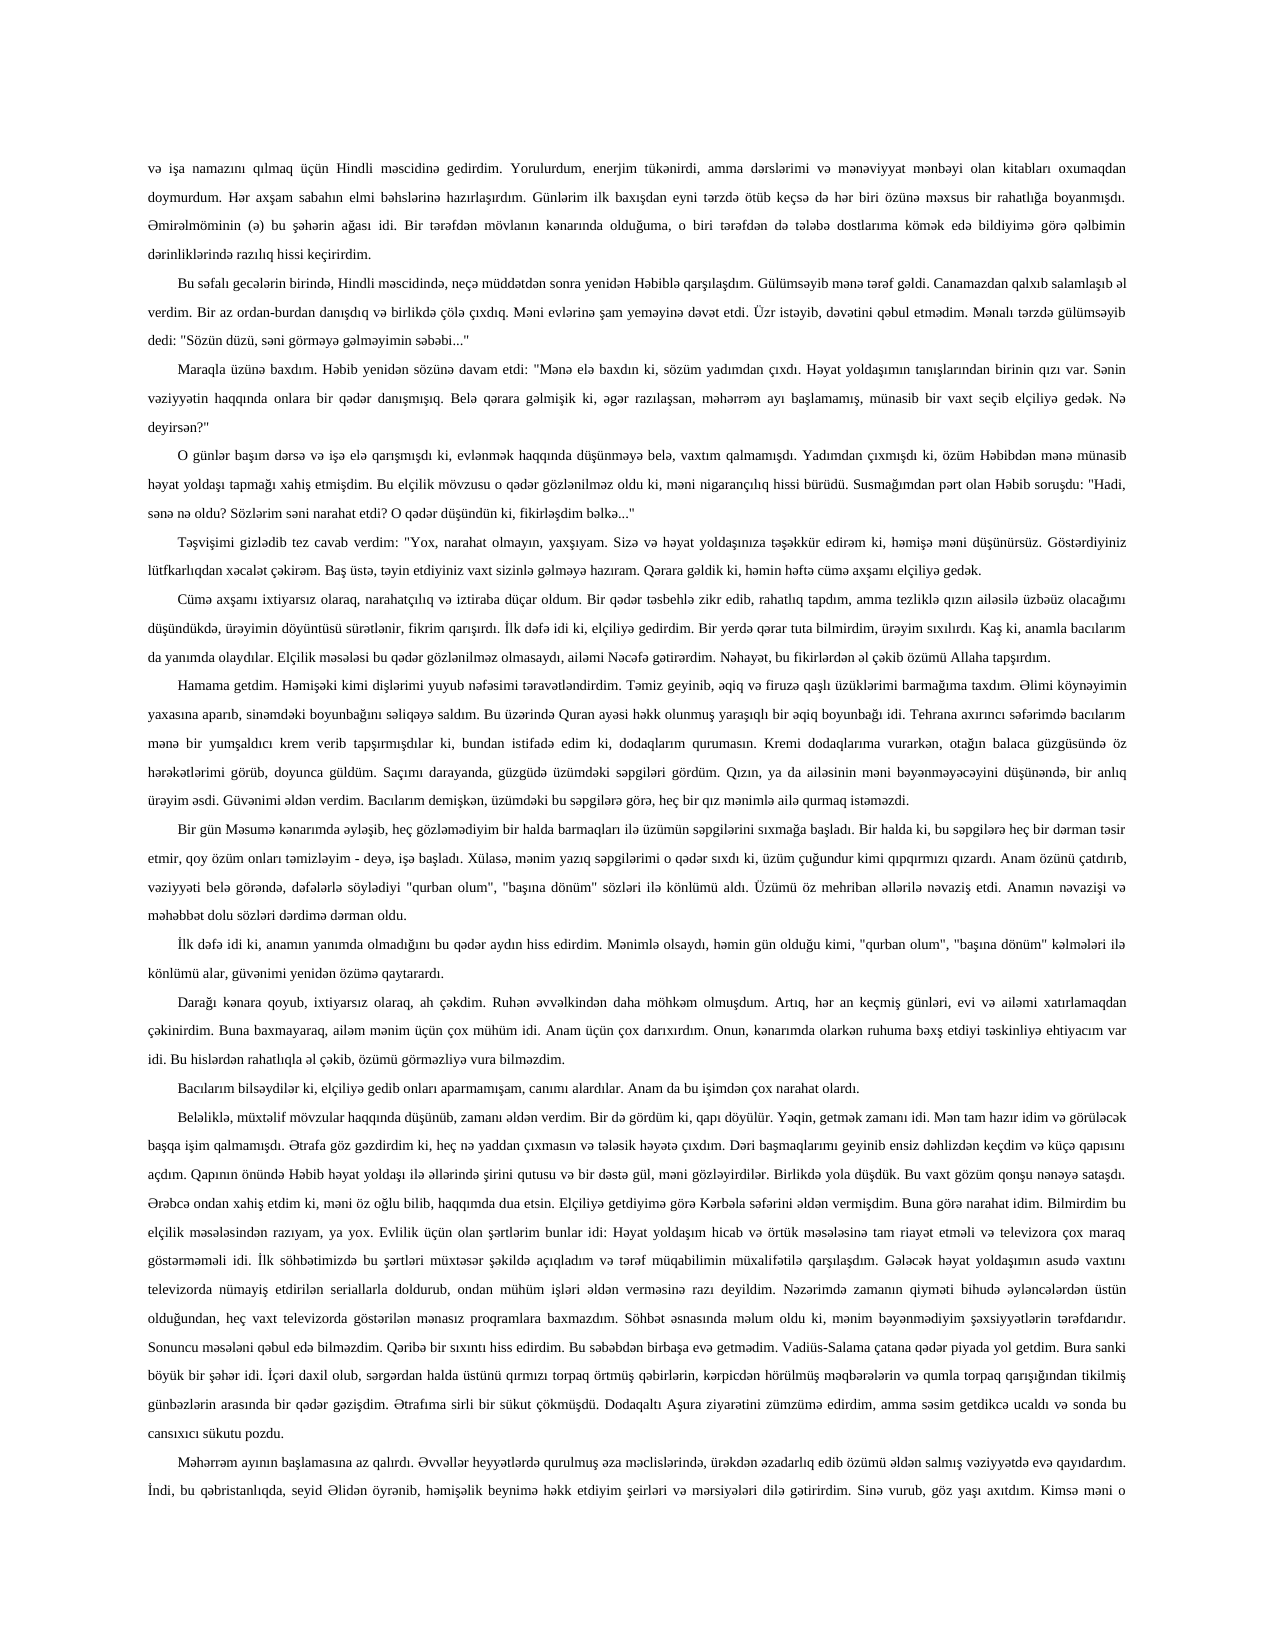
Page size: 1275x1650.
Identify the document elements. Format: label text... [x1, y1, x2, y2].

text Darağı kənara qoyub, ixtiyarsız olaraq, ah çəkdim. Ruhən əvvəlkindən daha möhkəm olmuşdum. Artıq, hər an keçmiş günləri, evi və ailəmi xatırlamaqdan çəkinirdim. Buna baxmayaraq, ailəm mənim üçün çox mühüm idi. Anam üçün çox darıxırdım. Onun, kənarımda olarkən ruhuma bəxş etdiyi təskinliyə ehtiyacım var idi. Bu hislərdən rahatlıqla əl çəkib, özümü görməzliyə vura bilməzdim. [148, 981, 1127, 1068]
text Təşvişimi gizlədib tez cavab verdim: "Yox, narahat olmayın, yaxşıyam. Sizə və həyat yoldaşınıza təşəkkür edirəm ki, həmişə məni düşünürsüz. Göstərdiyiniz lütfkarlıqdan xəcalət çəkirəm. Baş üstə, təyin etdiyiniz vaxt sizinlə gəlməyə hazıram. Qərara gəldik ki, həmin həftə cümə axşamı elçiliyə gedək. [148, 521, 1127, 579]
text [148, 1441, 1127, 1499]
text Bir gün Məsumə kənarımda əyləşib, heç gözləmədiyim bir halda barmaqları ilə üzümün səpgilərini sıxmağa başladı. Bir halda ki, bu səpgilərə heç bir dərman təsir etmir, qoy özüm onları təmizləyim - deyə, işə başladı. Xülasə, mənim yazıq səpgilərimi o qədər sıxdı ki, üzüm çuğundur kimi qıpqırmızı qızardı. Anam özünü çatdırıb, vəziyyəti belə görəndə, dəfələrlə söylədiyi "qurban olum", "başına dönüm" sözləri ilə könlümü aldı. Üzümü öz mehriban əllərilə nəvaziş etdi. Anamın nəvazişi və məhəbbət dolu sözləri dərdimə dərman oldu. [148, 809, 1127, 924]
text Bu səfalı gecələrin birində, Hindli məscidində, neçə müddətdən sonra yenidən Həbiblə qarşılaşdım. Gülümsəyib mənə tərəf gəldi. Canamazdan qalxıb salamlaşıb əl verdim. Bir az ordan-burdan danışdıq və birlikdə çölə çıxdıq. Məni evlərinə şam yeməyinə dəvət etdi. Üzr istəyib, dəvətini qəbul etmədim. Mənalı tərzdə gülümsəyib dedi: "Sözün düzü, səni görməyə gəlməyimin səbəbi..." [148, 263, 1127, 349]
text Maraqla üzünə baxdım. Həbib yenidən sözünə davam etdi: "Mənə elə baxdın ki, sözüm yadımdan çıxdı. Həyat yoldaşımın tanışlarından birinin qızı var. Sənin vəziyyətin haqqında onlara bir qədər danışmışıq. Belə qərara gəlmişik ki, əgər razılaşsan, məhərrəm ayı başlamamış, münasib bir vaxt seçib elçiliyə gedək. Nə deyirsən?" [148, 349, 1127, 435]
text Hamama getdim. Həmişəki kimi dişlərimi yuyub nəfəsimi təravətləndirdim. Təmiz geyinib, əqiq və firuzə qaşlı üzüklərimi barmağıma taxdım. Əlimi köynəyimin yaxasına aparıb, sinəmdəki boyunbağını səliqəyə saldım. Bu üzərində Quran ayəsi həkk olunmuş yaraşıqlı bir əqiq boyunbağı idi. Tehrana axırıncı səfərimdə bacılarım mənə bir yumşaldıcı krem verib tapşırmışdılar ki, bundan istifadə edim ki, dodaqlarım qurumasın. Kremi dodaqlarıma vurarkən, otağın balaca güzgüsündə öz hərəkətlərimi görüb, doyunca güldüm. Saçımı darayanda, güzgüdə üzümdəki səpgiləri gördüm. Qızın, ya da ailəsinin məni bəyənməyəcəyini düşünəndə, bir anlıq ürəyim əsdi. Güvənimi əldən verdim. Bacılarım demişkən, üzümdəki bu səpgilərə görə, heç bir qız mənimlə ailə qurmaq istəməzdi. [148, 665, 1127, 809]
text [148, 148, 1127, 263]
text Bacılarım bilsəydilər ki, elçiliyə gedib onları aparmamışam, canımı alardılar. Anam da bu işimdən çox narahat olardı. [148, 1068, 1127, 1096]
text Beləliklə, müxtəlif mövzular haqqında düşünüb, zamanı əldən verdim. Bir də gördüm ki, qapı döyülür. Yəqin, getmək zamanı idi. Mən tam hazır idim və görüləcək başqa işim qalmamışdı. Ətrafa göz gəzdirdim ki, heç nə yaddan çıxmasın və tələsik həyətə çıxdım. Dəri başmaqlarımı geyinib ensiz dəhlizdən keçdim və küçə qapısını açdım. Qapının önündə Həbib həyat yoldaşı ilə əllərində şirini qutusu və bir dəstə gül, məni gözləyirdilər. Birlikdə yola düşdük. Bu vaxt gözüm qonşu nənəyə sataşdı. Ərəbcə ondan xahiş etdim ki, məni öz oğlu bilib, haqqımda dua etsin. Elçiliyə getdiyimə görə Kərbəla səfərini əldən vermişdim. Buna görə narahat idim. Bilmirdim bu elçilik məsələsindən razıyam, ya yox. Evlilik üçün olan şərtlərim bunlar idi: Həyat yoldaşım hicab və örtük məsələsinə tam riayət etməli və televizora çox maraq göstərməməli idi. İlk söhbətimizdə bu şərtləri müxtəsər şəkildə açıqladım və tərəf müqabilimin müxalifətilə qarşılaşdım. Gələcək həyat yoldaşımın asudə vaxtını televizorda nümayiş etdirilən seriallarla doldurub, ondan mühüm işləri əldən verməsinə razı deyildim. Nəzərimdə zamanın qiyməti bihudə əyləncələrdən üstün olduğundan, heç vaxt televizorda göstərilən mənasız proqramlara baxmazdım. Söhbət əsnasında məlum oldu ki, mənim bəyənmədiyim şəxsiyyətlərin tərəfdarıdır. Sonuncu məsələni qəbul edə bilməzdim. Qəribə bir sıxıntı hiss edirdim. Bu səbəbdən birbaşa evə getmədim. Vadiüs-Salama çatana qədər piyada yol getdim. Bura sanki böyük bir şəhər idi. İçəri daxil olub, sərgərdan halda üstünü qırmızı torpaq örtmüş qəbirlərin, kərpicdən hörülmüş məqbərələrin və qumla torpaq qarışığından tikilmiş günbəzlərin arasında bir qədər gəzişdim. Ətrafıma sirli bir sükut çökmüşdü. Dodaqaltı Aşura ziyarətini zümzümə edirdim, amma səsim getdikcə ucaldı və sonda bu cansıxıcı sükutu pozdu. [148, 1096, 1127, 1441]
text Cümə axşamı ixtiyarsız olaraq, narahatçılıq və iztiraba düçar oldum. Bir qədər təsbehlə zikr edib, rahatlıq tapdım, amma tezliklə qızın ailəsilə üzbəüz olacağımı düşündükdə, ürəyimin döyüntüsü sürətlənir, fikrim qarışırdı. İlk dəfə idi ki, elçiliyə gedirdim. Bir yerdə qərar tuta bilmirdim, ürəyim sıxılırdı. Kaş ki, anamla bacılarım da yanımda olaydılar. Elçilik məsələsi bu qədər gözlənilməz olmasaydı, ailəmi Nəcəfə gətirərdim. Nəhayət, bu fikirlərdən əl çəkib özümü Allaha tapşırdım. [148, 579, 1127, 665]
text O günlər başım dərsə və işə elə qarışmışdı ki, evlənmək haqqında düşünməyə belə, vaxtım qalmamışdı. Yadımdan çıxmışdı ki, özüm Həbibdən mənə münasib həyat yoldaşı tapmağı xahiş etmişdim. Bu elçilik mövzusu o qədər gözlənilməz oldu ki, məni nigarançılıq hissi bürüdü. Susmağımdan pərt olan Həbib soruşdu: "Hadi, sənə nə oldu? Sözlərim səni narahat etdi? O qədər düşündün ki, fikirləşdim bəlkə..." [148, 435, 1127, 521]
text İlk dəfə idi ki, anamın yanımda olmadığını bu qədər aydın hiss edirdim. Mənimlə olsaydı, həmin gün olduğu kimi, "qurban olum", "başına dönüm" kəlmələri ilə könlümü alar, güvənimi yenidən özümə qaytarardı. [148, 924, 1127, 981]
